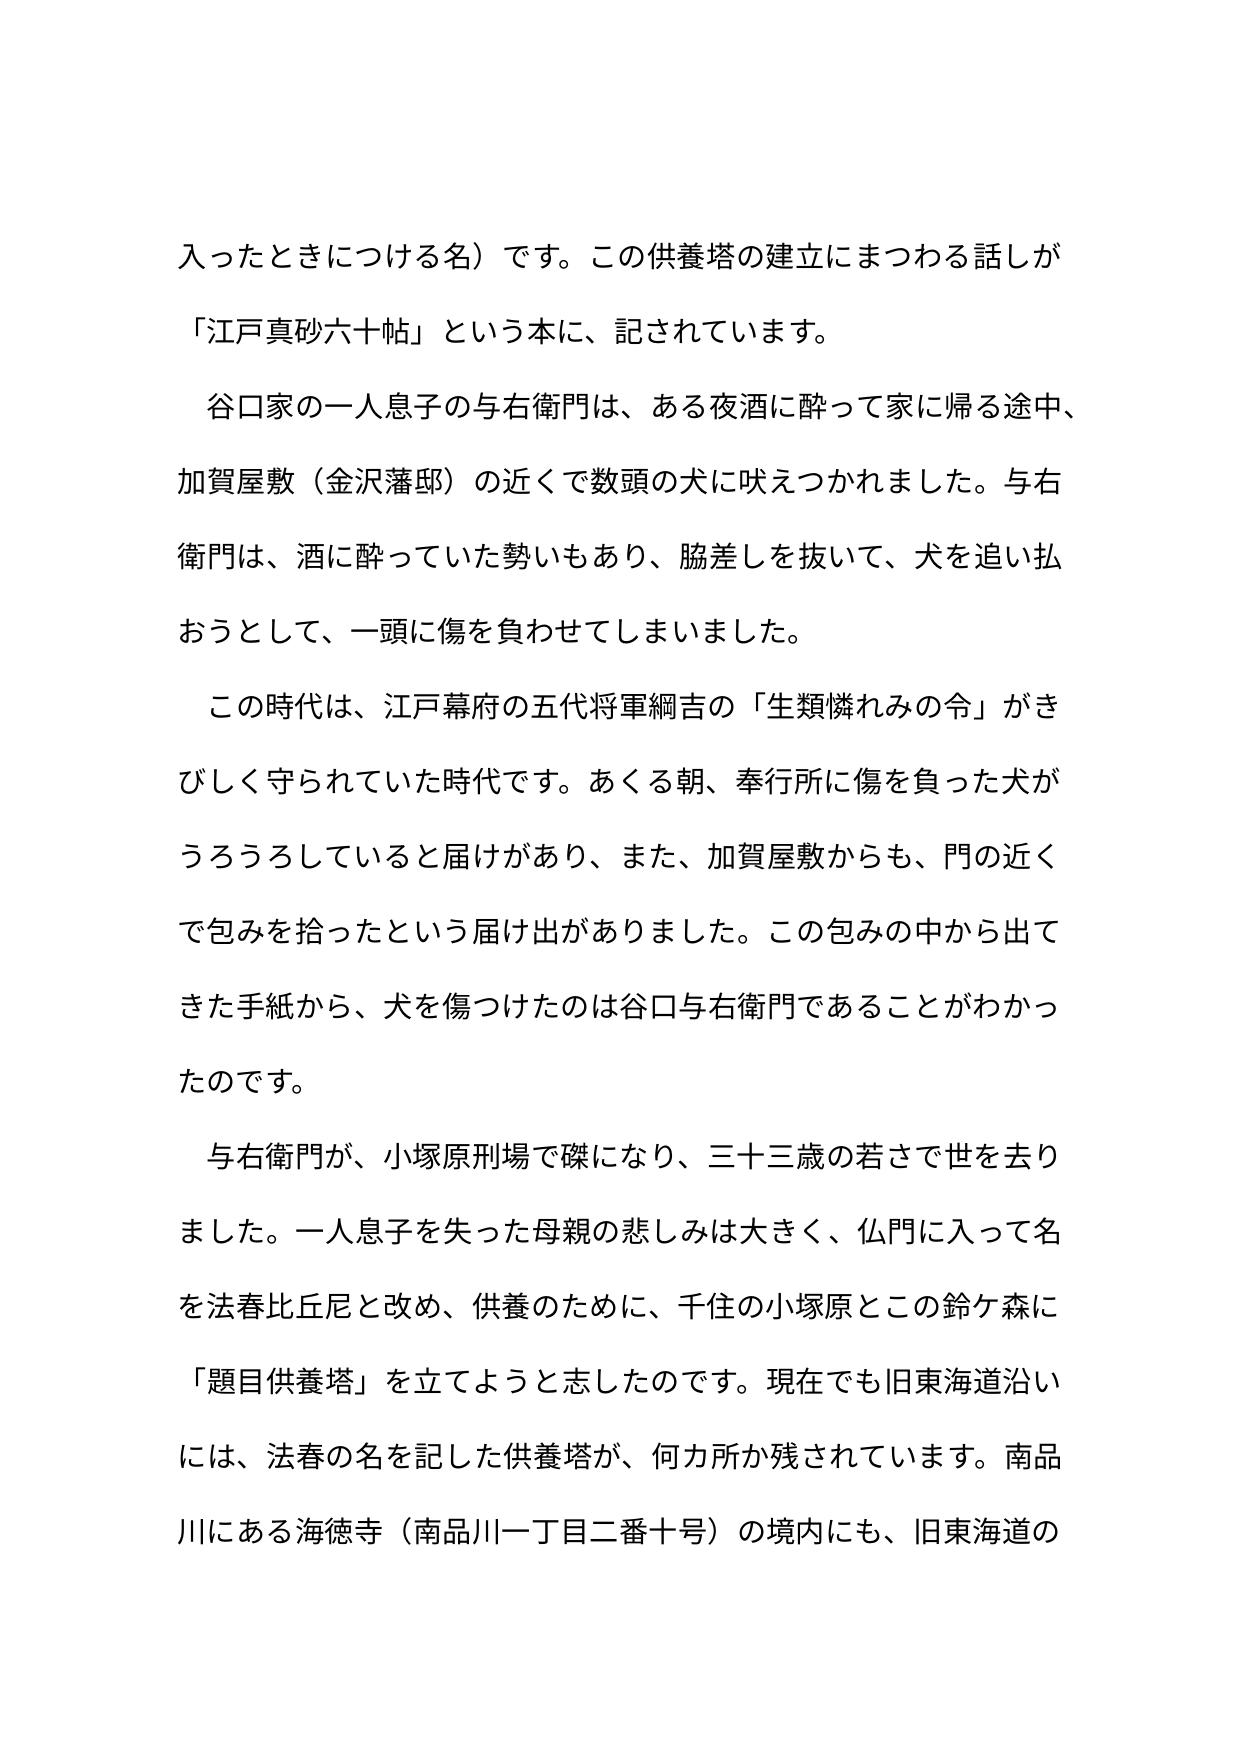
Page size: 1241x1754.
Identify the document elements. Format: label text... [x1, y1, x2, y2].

text 谷口家の一人息子の与右衛門は、ある夜酒に酔って家に帰る途中、加賀屋敷（金沢藩邸）の近くで数頭の犬に吠えつかれました。与右衛門は、酒に酔っていた勢いもあり、脇差しを抜いて、犬を追い払おうとして、一頭に傷を負わせてしまいました。 [177, 367, 1063, 667]
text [177, 217, 1063, 367]
text この時代は、江戸幕府の五代将軍綱吉の「生類憐れみの令」がきびしく守られていた時代です。あくる朝、奉行所に傷を負った犬が、うろうろしていると届けがあり、また、加賀屋敷からも、門の近くで包みを拾ったという届け出がありました。この包みの中から出てきた手紙から、犬を傷つけたのは谷口与右衛門であることがわかったのです。 [177, 667, 1063, 1117]
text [177, 1117, 1063, 1567]
